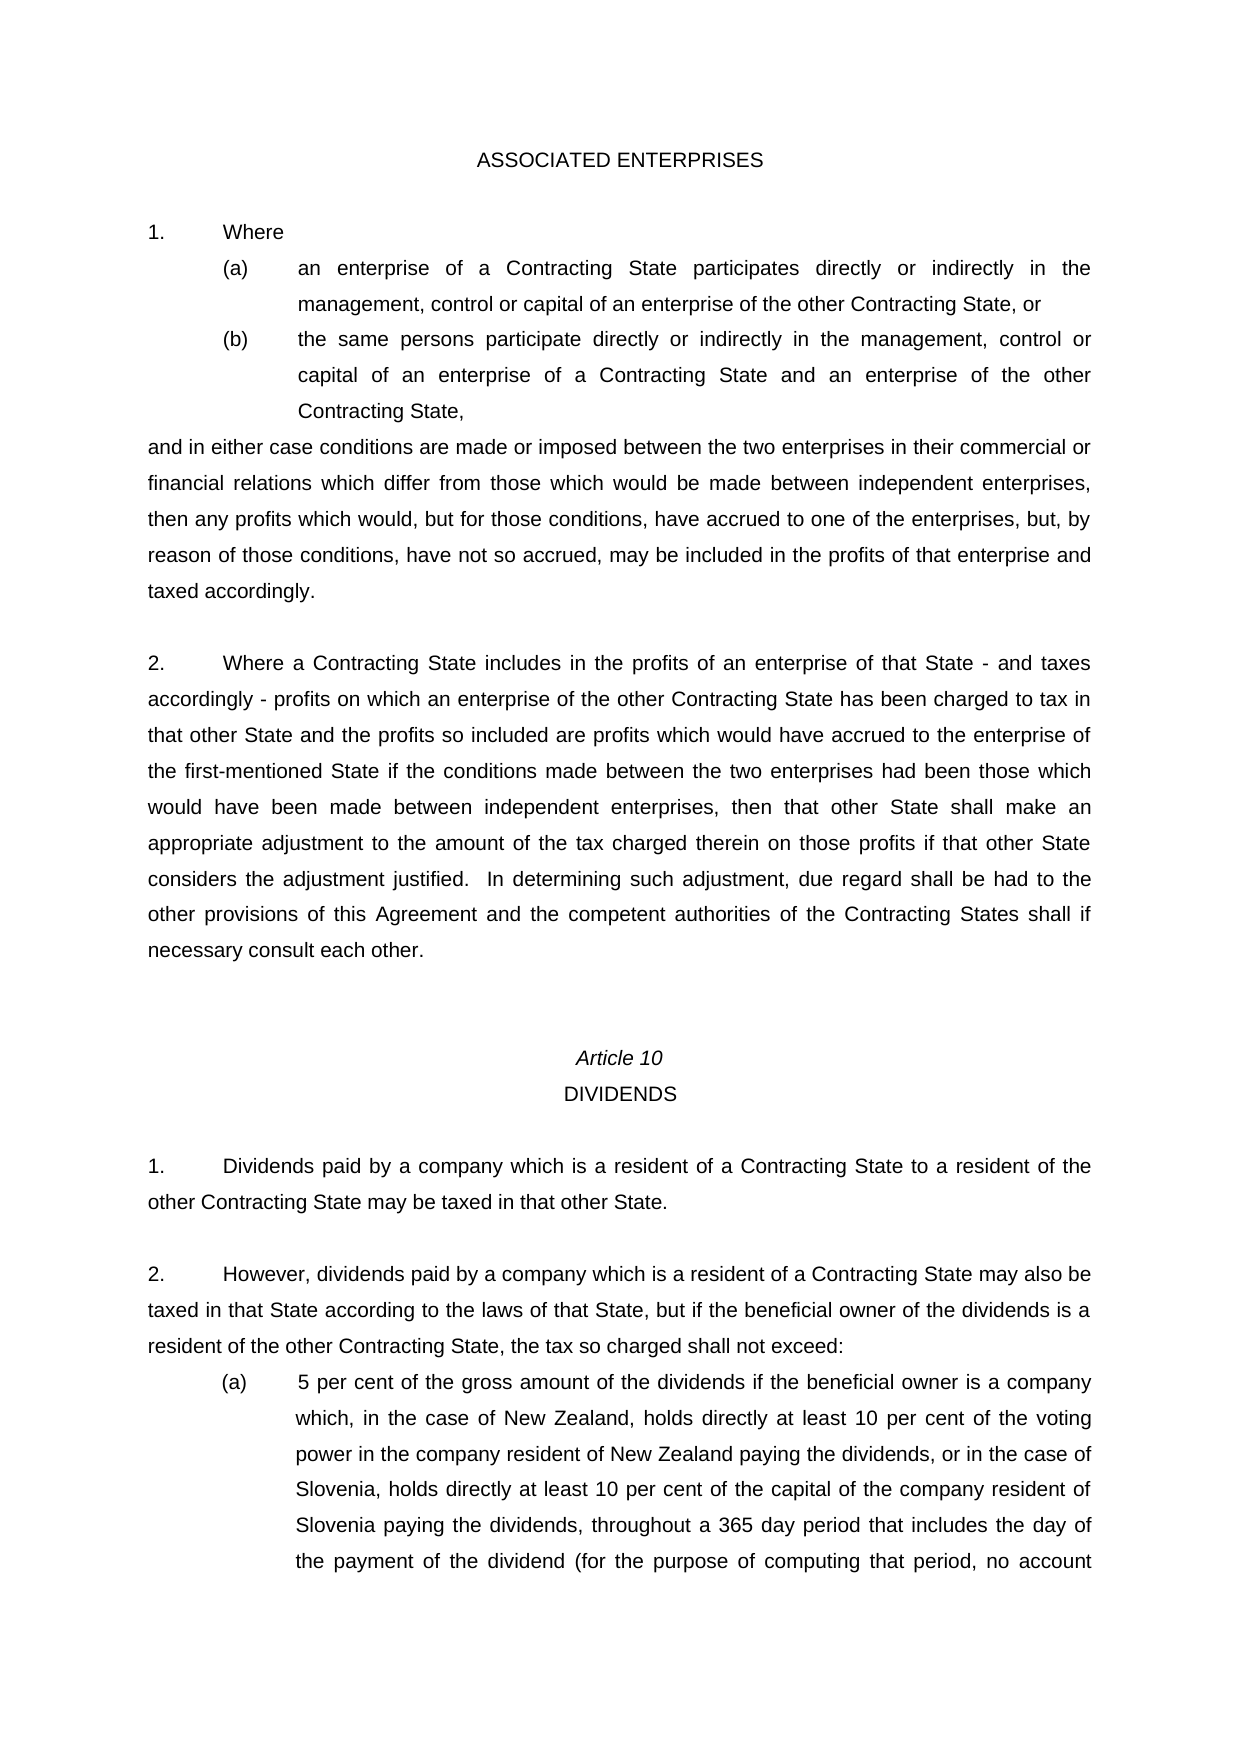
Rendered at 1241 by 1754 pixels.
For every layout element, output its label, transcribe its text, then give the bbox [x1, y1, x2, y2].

text 1. Dividends paid by a company which is a resident of a Contracting State to a resident of the other Contracting State may be taxed in that other State. [148, 1154, 1093, 1214]
text (a) an enterprise of a Contracting State participates directly or indirectly in the management, control or capital of an enterprise of the other Contracting State, or [223, 255, 1093, 315]
text DIVIDENDS [148, 1082, 1093, 1106]
text ASSOCIATED ENTERPRISES [148, 148, 1093, 172]
text 2. However, dividends paid by a company which is a resident of a Contracting State may also be taxed in that State according to the laws of that State, but if the beneficial owner of the dividends is a resident of the other Contracting State, the tax so charged shall not exceed: [148, 1262, 1093, 1357]
text 2. Where a Contracting State includes in the profits of an enterprise of that State - and taxes accordingly - profits on which an enterprise of the other Contracting State has been charged to tax in that other State and the profits so included are profits which would have accrued to the enterprise of the first-mentioned State if the conditions made between the two enterprises had been those which would have been made between independent enterprises, then that other State shall make an appropriate adjustment to the amount of the tax charged therein on those profits if that other State considers the adjustment justified. In determining such adjustment, due regard shall be had to the other provisions of this Agreement and the competent authorities of the Contracting States shall if necessary consult each other. [148, 651, 1093, 962]
text and in either case conditions are made or imposed between the two enterprises in their commercial or financial relations which differ from those which would be made between independent enterprises, then any profits which would, but for those conditions, have accrued to one of the enterprises, but, by reason of those conditions, have not so accrued, may be included in the profits of that enterprise and taxed accordingly. [148, 435, 1093, 603]
text 1. Where [148, 219, 1093, 243]
text (b) the same persons participate directly or indirectly in the management, control or capital of an enterprise of a Contracting State and an enterprise of the other Contracting State, [223, 327, 1093, 423]
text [221, 1369, 1093, 1573]
text Article 10 [148, 1046, 1093, 1070]
